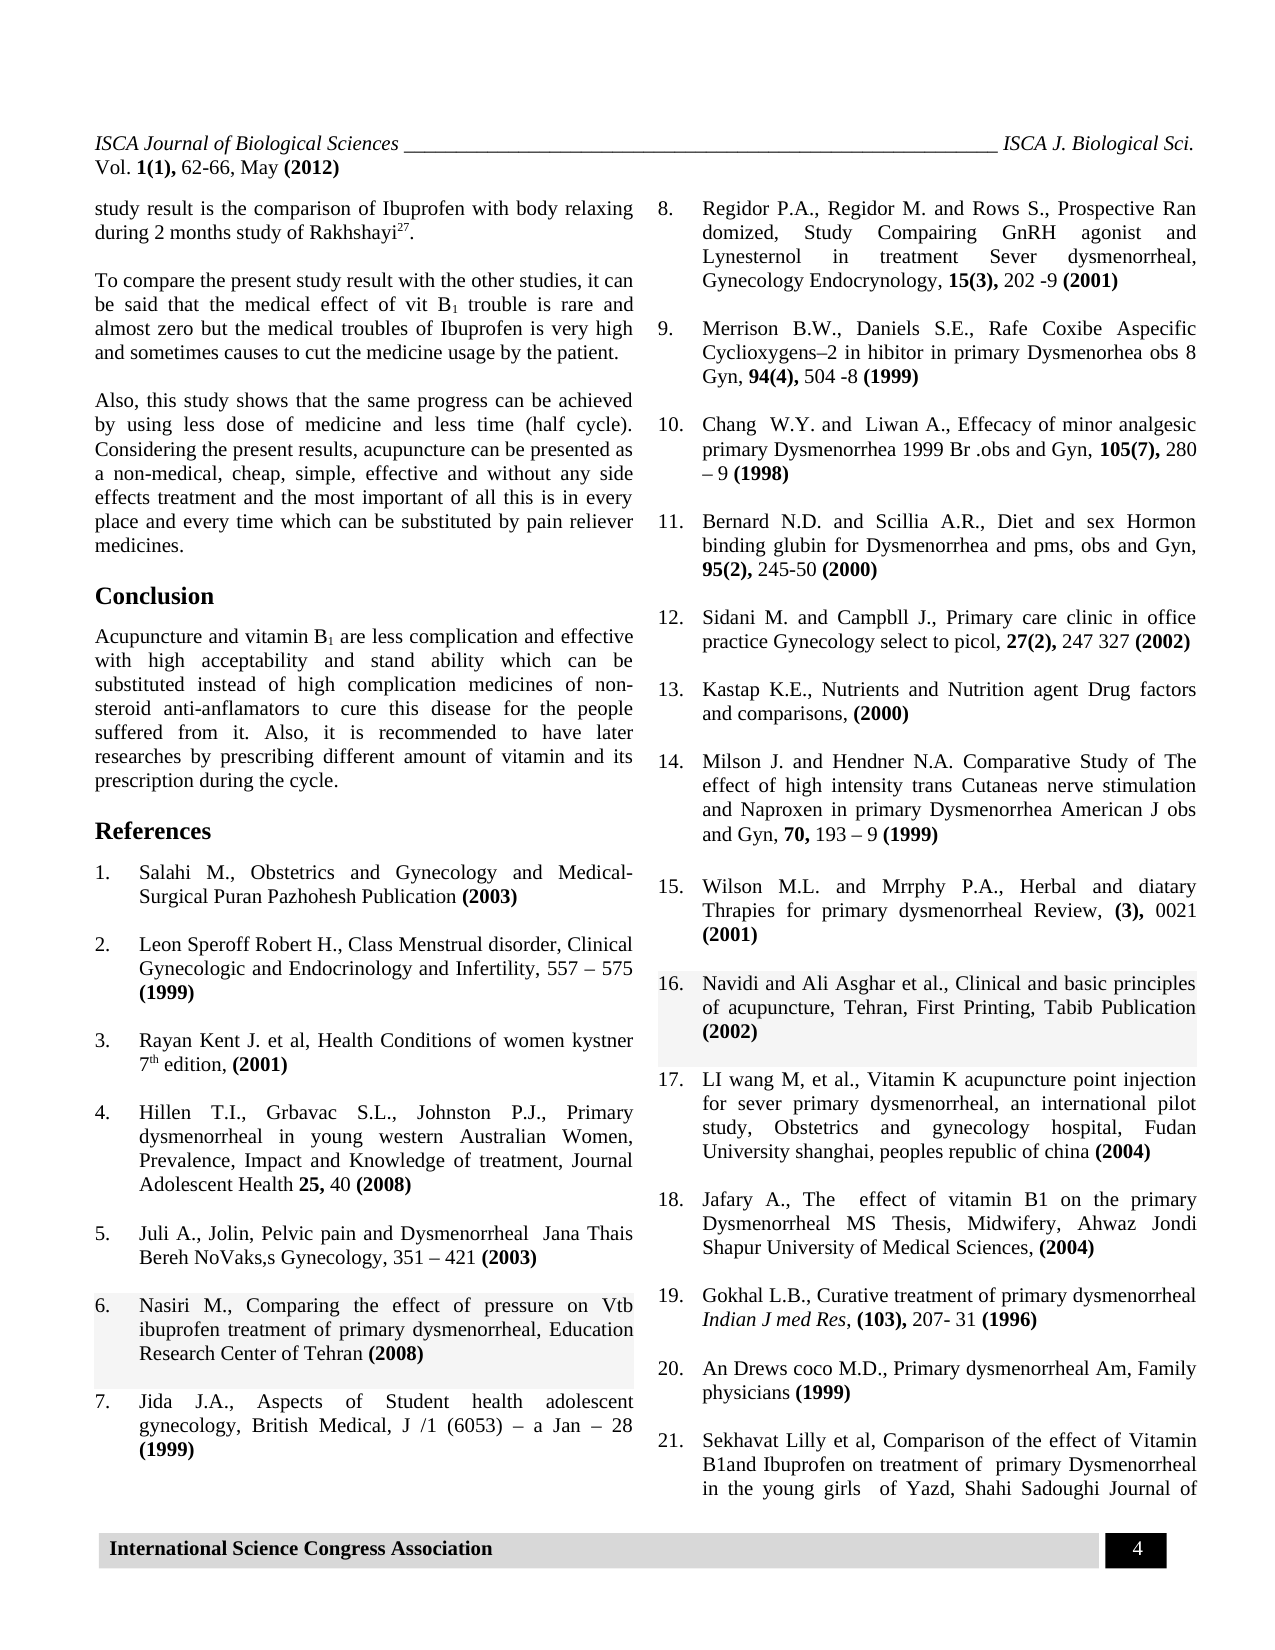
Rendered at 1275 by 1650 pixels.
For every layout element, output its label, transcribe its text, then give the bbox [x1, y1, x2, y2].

text 2. Leon Speroff Robert H., Class Menstrual disorder, Clinical Gynecologic and Endocrinology and Infertility, 557 – 575 (1999) [94, 932, 634, 1004]
text Also, this study shows that the same progress can be achieved by using less dose of medicine and less time (half cycle). Considering the present results, acupuncture can be presented as a non-medical, cheap, simple, effective and without any side effects treatment and the most important of all this is in every place and every time which can be substituted by pain reliever medicines. [94, 388, 634, 557]
text 9. Merrison B.W., Daniels S.E., Rafe Coxibe Aspecific Cyclioxygens–2 in hibitor in primary Dysmenorhea obs 8 Gyn, 94(4), 504 -8 (1999) [658, 316, 1197, 388]
text 20. An Drews coco M.D., Primary dysmenorrheal Am, Family physicians (1999) [658, 1356, 1197, 1404]
text 15. Wilson M.L. and Mrrphy P.A., Herbal and diatary Thrapies for primary dysmenorrheal Review, (3), 0021 (2001) [658, 874, 1197, 946]
text 11. Bernard N.D. and Scillia A.R., Diet and sex Hormon binding glubin for Dysmenorrhea and pms, obs and Gyn, 95(2), 245-50 (2000) [658, 509, 1197, 581]
text 18. Jafary A., The effect of vitamin B1 on the primary Dysmenorrheal MS Thesis, Midwifery, Ahwaz Jondi Shapur University of Medical Sciences, (2004) [658, 1187, 1197, 1259]
text Conclusion [94, 581, 634, 609]
text 6. Nasiri M., Comparing the effect of pressure on Vtb ibuprofen treatment of primary dysmenorrheal, Education Research Center of Tehran (2008) [94, 1293, 634, 1365]
text 16. Navidi and Ali Asghar et al., Clinical and basic principles of acupuncture, Tehran, First Printing, Tabib Publication (2002) [658, 971, 1197, 1043]
text 4. Hillen T.I., Grbavac S.L., Johnston P.J., Primary dysmenorrheal in young western Australian Women, Prevalence, Impact and Knowledge of treatment, Journal Adolescent Health 25, 40 (2008) [94, 1100, 634, 1196]
text 3. Rayan Kent J. et al, Health Conditions of women kystner 7th edition, (2001) [94, 1028, 634, 1076]
text 7. Jida J.A., Aspects of Student health adolescent gynecology, British Medical, J /1 (6053) – a Jan – 28 (1999) [94, 1389, 634, 1461]
text 19. Gokhal L.B., Curative treatment of primary dysmenorrheal Indian J med Res, (103), 207- 31 (1996) [658, 1283, 1197, 1331]
text 1. Salahi M., Obstetrics and Gynecology and Medical-Surgical Puran Pazhohesh Publication (2003) [94, 859, 634, 908]
text 8. Regidor P.A., Regidor M. and Rows S., Prospective Ran domized, Study Compairing GnRH agonist and Lynesternol in treatment Sever dysmenorrheal, Gynecology Endocrynology, 15(3), 202 -9 (2001) [658, 196, 1197, 292]
text To compare the present study result with the other studies, it can be said that the medical effect of vit B1 trouble is rare and almost zero but the medical troubles of Ibuprofen is very high and sometimes causes to cut the medicine usage by the patient. [94, 268, 634, 364]
text 13. Kastap K.E., Nutrients and Nutrition agent Drug factors and comparisons, (2000) [658, 677, 1197, 725]
text 10. Chang W.Y. and Liwan A., Effecacy of minor analgesic primary Dysmenorrhea 1999 Br .obs and Gyn, 105(7), 280 – 9 (1998) [658, 412, 1197, 484]
text 17. LI wang M, et al., Vitamin K acupuncture point injection for sever primary dysmenorrheal, an international pilot study, Obstetrics and gynecology hospital, Fudan University shanghai, peoples republic of china (2004) [658, 1067, 1197, 1163]
text References [94, 816, 634, 845]
text Acupuncture and vitamin B1 are less complication and effective with high acceptability and stand ability which can be substituted instead of high complication medicines of non-steroid anti-anflamators to cure this disease for the people suffered from it. Also, it is recommended to have later researches by prescribing different amount of vitamin and its prescription during the cycle. [94, 624, 634, 792]
text 5. Juli A., Jolin, Pelvic pain and Dysmenorrheal Jana Thais Bereh NoVaks,s Gynecology, 351 – 421 (2003) [94, 1221, 634, 1269]
text 12. Sidani M. and Campbll J., Primary care clinic in office practice Gynecology select to picol, 27(2), 247 327 (2002) [658, 605, 1197, 653]
text 14. Milson J. and Hendner N.A. Comparative Study of The effect of high intensity trans Cutaneas nerve stimulation and Naproxen in primary Dysmenorrhea American J obs and Gyn, 70, 193 – 9 (1999) [658, 749, 1197, 846]
